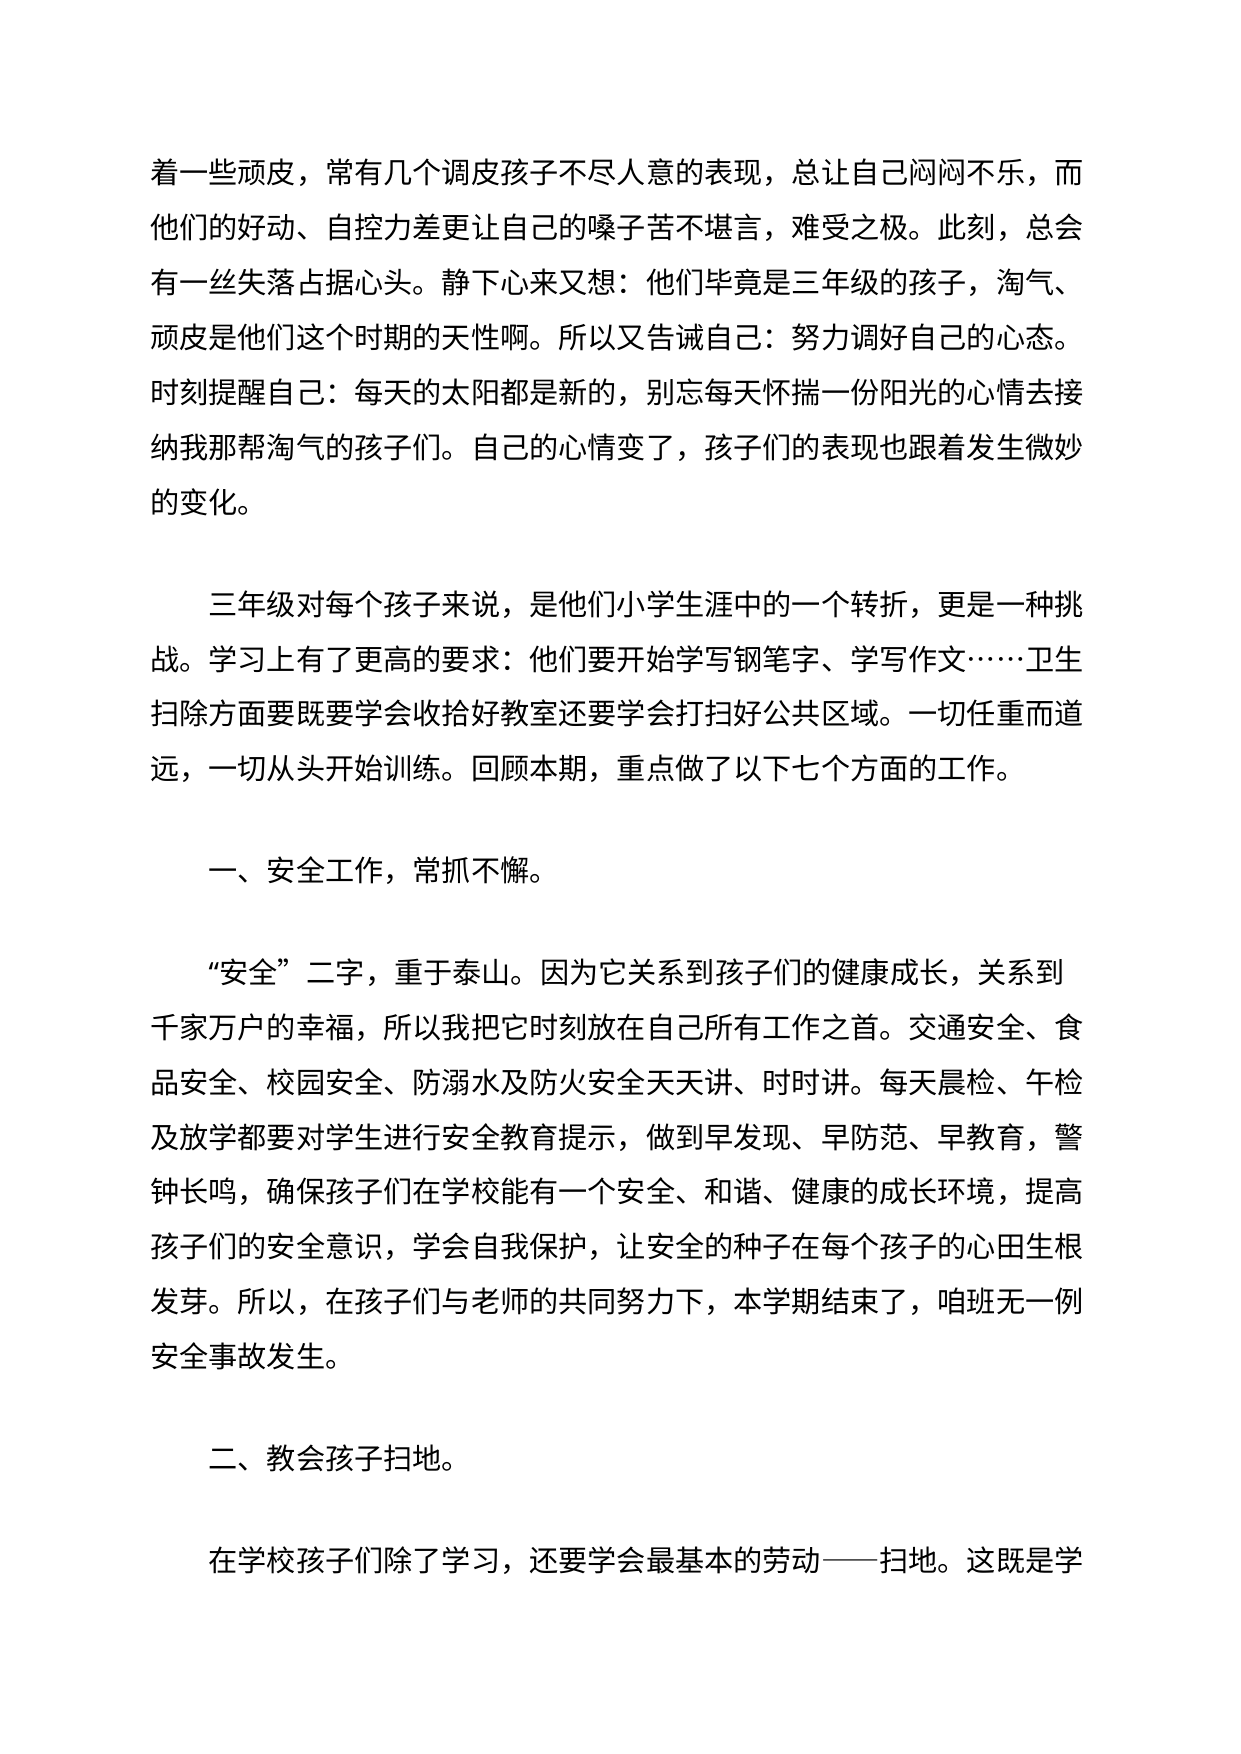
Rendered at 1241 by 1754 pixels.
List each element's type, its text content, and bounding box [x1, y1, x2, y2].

text 三年级对每个孩子来说，是他们小学生涯中的一个转折，更是一种挑战。学习上有了更高的要求：他们要开始学写钢笔字、学写作文……卫生扫除方面要既要学会收拾好教室还要学会打扫好公共区域。一切任重而道远，一切从头开始训练。回顾本期，重点做了以下七个方面的工作。 [150, 581, 1090, 788]
text “安全”二字，重于泰山。因为它关系到孩子们的健康成长，关系到千家万户的幸福，所以我把它时刻放在自己所有工作之首。交通安全、食品安全、校园安全、防溺水及防火安全天天讲、时时讲。每天晨检、午检及放学都要对学生进行安全教育提示，做到早发现、早防范、早教育，警钟长鸣，确保孩子们在学校能有一个安全、和谐、健康的成长环境，提高孩子们的安全意识，学会自我保护，让安全的种子在每个孩子的心田生根发芽。所以，在孩子们与老师的共同努力下，本学期结束了，咱班无一例安全事故发生。 [150, 949, 1090, 1376]
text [150, 1537, 1090, 1579]
text 二、教会孩子扫地。 [150, 1436, 1090, 1478]
text 一、安全工作，常抓不懈。 [150, 848, 1090, 890]
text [150, 150, 1090, 522]
